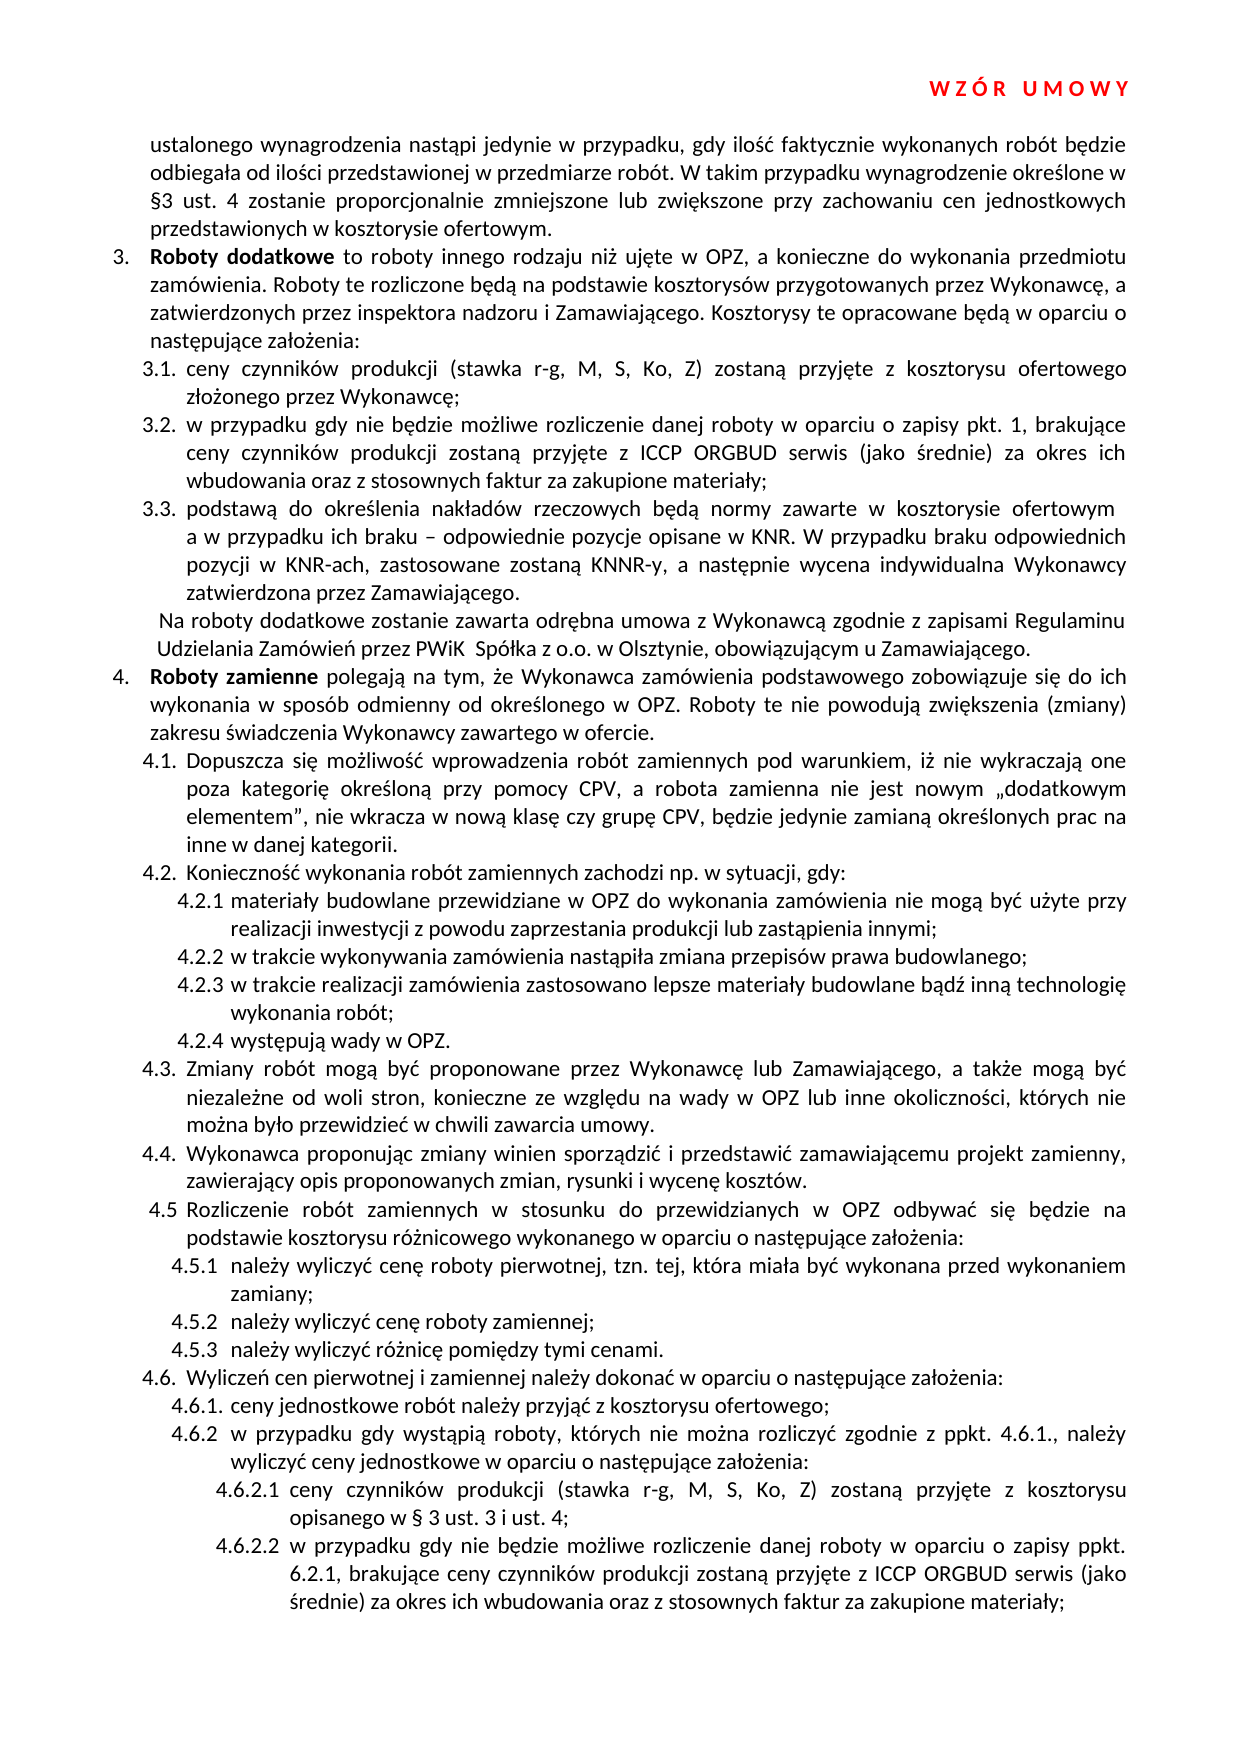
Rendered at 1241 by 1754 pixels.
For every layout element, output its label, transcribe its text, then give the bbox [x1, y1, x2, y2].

list Roboty dodatkowe to roboty innego rodzaju niż ujęte w OPZ, a konieczne do wykonania przedmiotu zamówienia. Roboty te rozliczone będą na podstawie kosztorysów przygotowanych przez Wykonawcę, a zatwierdzonych przez inspektora nadzoru i Zamawiającego. Kosztorysy te opracowane będą w oparciu o następujące założenia: [112, 242, 1128, 354]
list w przypadku gdy nie będzie możliwe rozliczenie danej roboty w oparciu o zapisy ppkt. 6.2.1, brakujące ceny czynników produkcji zostaną przyjęte z ICCP ORGBUD serwis (jako średnie) za okres ich wbudowania oraz z stosownych faktur za zakupione materiały; [216, 1531, 1128, 1615]
list Wykonawca proponując zmiany winien sporządzić i przedstawić zamawiającemu projekt zamienny, zawierający opis proponowanych zmian, rysunki i wycenę kosztów. [142, 1139, 1128, 1195]
list w przypadku gdy wystąpią roboty, których nie można rozliczyć zgodnie z ppkt. 4.6.1., należy wyliczyć ceny jednostkowe w oparciu o następujące założenia: [171, 1419, 1128, 1475]
list należy wyliczyć różnicę pomiędzy tymi cenami. [171, 1335, 1128, 1363]
list podstawą do określenia nakładów rzeczowych będą normy zawarte w kosztorysie ofertowym a w przypadku ich braku – odpowiednie pozycje opisane w KNR. W przypadku braku odpowiednich pozycji w KNR-ach, zastosowane zostaną KNNR-y, a następnie wycena indywidualna Wykonawcy zatwierdzona przez Zamawiającego. [142, 494, 1128, 606]
list ceny czynników produkcji (stawka r-g, M, S, Ko, Z) zostaną przyjęte z kosztorysu ofertowego złożonego przez Wykonawcę; [142, 354, 1128, 410]
list materiały budowlane przewidziane w OPZ do wykonania zamówienia nie mogą być użyte przy realizacji inwestycji z powodu zaprzestania produkcji lub zastąpienia innymi; [177, 886, 1128, 942]
list ceny jednostkowe robót należy przyjąć z kosztorysu ofertowego; [171, 1391, 1128, 1419]
list występują wady w OPZ. [177, 1027, 1128, 1054]
list Zmiany robót mogą być proponowane przez Wykonawcę lub Zamawiającego, a także mogą być niezależne od woli stron, konieczne ze względu na wady w OPZ lub inne okoliczności, których nie można było przewidzieć w chwili zawarcia umowy. [142, 1054, 1128, 1139]
text Na roboty dodatkowe zostanie zawarta odrębna umowa z Wykonawcą zgodnie z zapisami Regulaminu Udzielania Zamówień przez PWiK Spółka z o.o. w Olsztynie, obowiązującym u Zamawiającego. [112, 606, 1128, 662]
list Rozliczenie robót zamiennych w stosunku do przewidzianych w OPZ odbywać się będzie na podstawie kosztorysu różnicowego wykonanego w oparciu o następujące założenia: [148, 1195, 1128, 1251]
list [112, 130, 1128, 242]
list należy wyliczyć cenę roboty zamiennej; [171, 1307, 1128, 1335]
list Dopuszcza się możliwość wprowadzenia robót zamiennych pod warunkiem, iż nie wykraczają one poza kategorię określoną przy pomocy CPV, a robota zamienna nie jest nowym „dodatkowym elementem”, nie wkracza w nową klasę czy grupę CPV, będzie jedynie zamianą określonych prac na inne w danej kategorii. [142, 746, 1128, 858]
list w przypadku gdy nie będzie możliwe rozliczenie danej roboty w oparciu o zapisy pkt. 1, brakujące ceny czynników produkcji zostaną przyjęte z ICCP ORGBUD serwis (jako średnie) za okres ich wbudowania oraz z stosownych faktur za zakupione materiały; [142, 410, 1128, 494]
list w trakcie realizacji zamówienia zastosowano lepsze materiały budowlane bądź inną technologię wykonania robót; [177, 971, 1128, 1027]
list ceny czynników produkcji (stawka r-g, M, S, Ko, Z) zostaną przyjęte z kosztorysu opisanego w § 3 ust. 3 i ust. 4; [216, 1475, 1128, 1531]
list Wyliczeń cen pierwotnej i zamiennej należy dokonać w oparciu o następujące założenia: [142, 1363, 1128, 1391]
list należy wyliczyć cenę roboty pierwotnej, tzn. tej, która miała być wykonana przed wykonaniem zamiany; [171, 1251, 1128, 1307]
list w trakcie wykonywania zamówienia nastąpiła zmiana przepisów prawa budowlanego; [177, 942, 1128, 971]
list Konieczność wykonania robót zamiennych zachodzi np. w sytuacji, gdy: [142, 858, 1128, 886]
list Roboty zamienne polegają na tym, że Wykonawca zamówienia podstawowego zobowiązuje się do ich wykonania w sposób odmienny od określonego w OPZ. Roboty te nie powodują zwiększenia (zmiany) zakresu świadczenia Wykonawcy zawartego w ofercie. [112, 662, 1128, 746]
